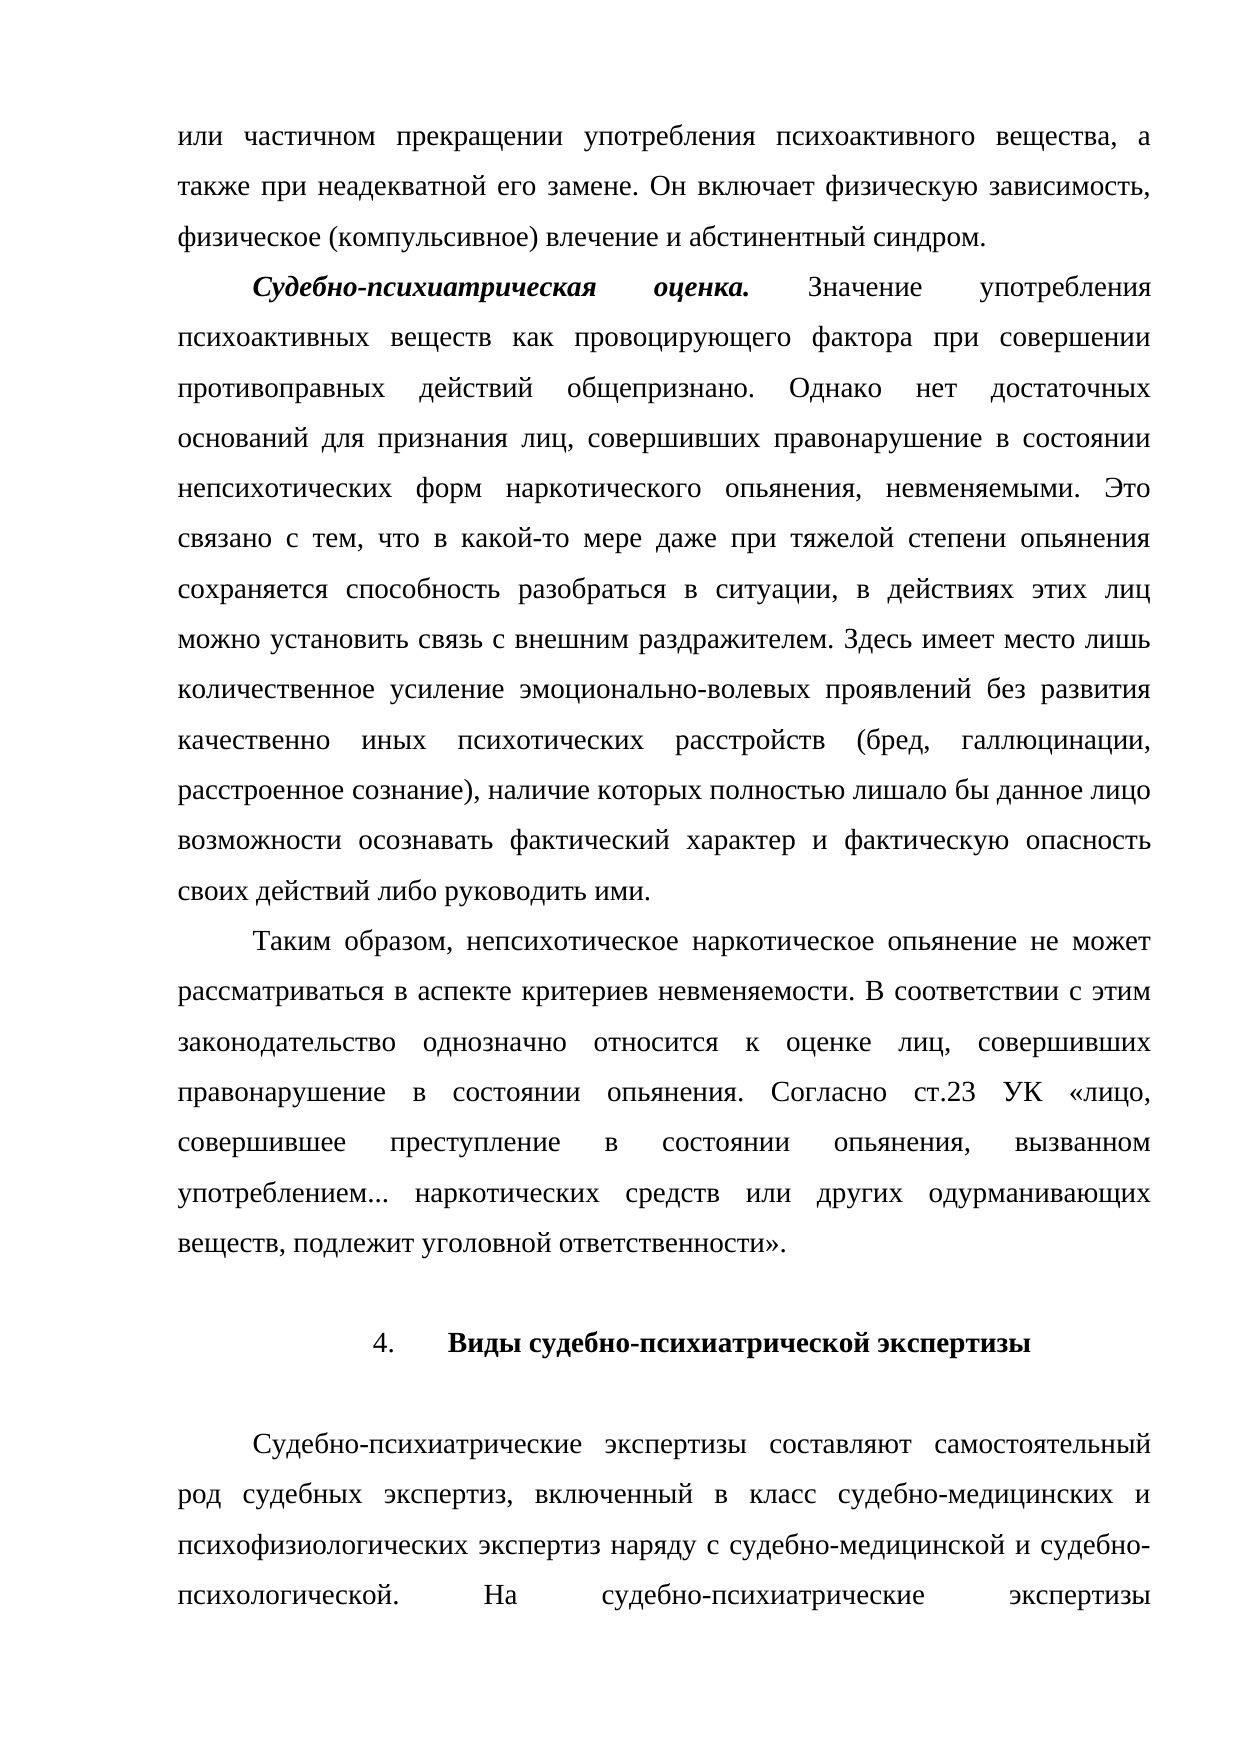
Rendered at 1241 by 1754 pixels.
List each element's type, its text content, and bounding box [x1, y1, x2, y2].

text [177, 1426, 1152, 1611]
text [177, 118, 1152, 252]
text Судебно-психиатрическая оценка. Значение употребления психоактивных веществ как провоцирующего фактора при совершении противоправных действий общепризнано. Однако нет достаточных оснований для признания лиц, совершивших правонарушение в состоянии непсихотических форм наркотического опьянения, невменяемыми. Это связано с тем, что в какой-то мере даже при тяжелой степени опьянения сохраняется способность разобраться в ситуации, в действиях этих лиц можно установить связь с внешним раздражителем. Здесь имеет место лишь количественное усиление эмоционально-волевых проявлений без развития качественно иных психотических расстройств (бред, галлюцинации, расстроенное сознание), наличие которых полностью лишало бы данное лицо возможности осознавать фактический характер и фактическую опасность своих действий либо руководить ими. [177, 269, 1152, 906]
list Виды судебно-психиатрической экспертизы [177, 1326, 1152, 1359]
text Таким образом, непсихотическое наркотическое опьянение не может рассматриваться в аспекте критериев невменяемости. В соответствии с этим законодательство однозначно относится к оценке лиц, совершивших правонарушение в состоянии опьянения. Согласно ст.23 УК «лицо, совершившее преступление в состоянии опьянения, вызванном употреблением... наркотических средств или других одурманивающих веществ, подлежит уголовной ответственности». [177, 923, 1152, 1258]
